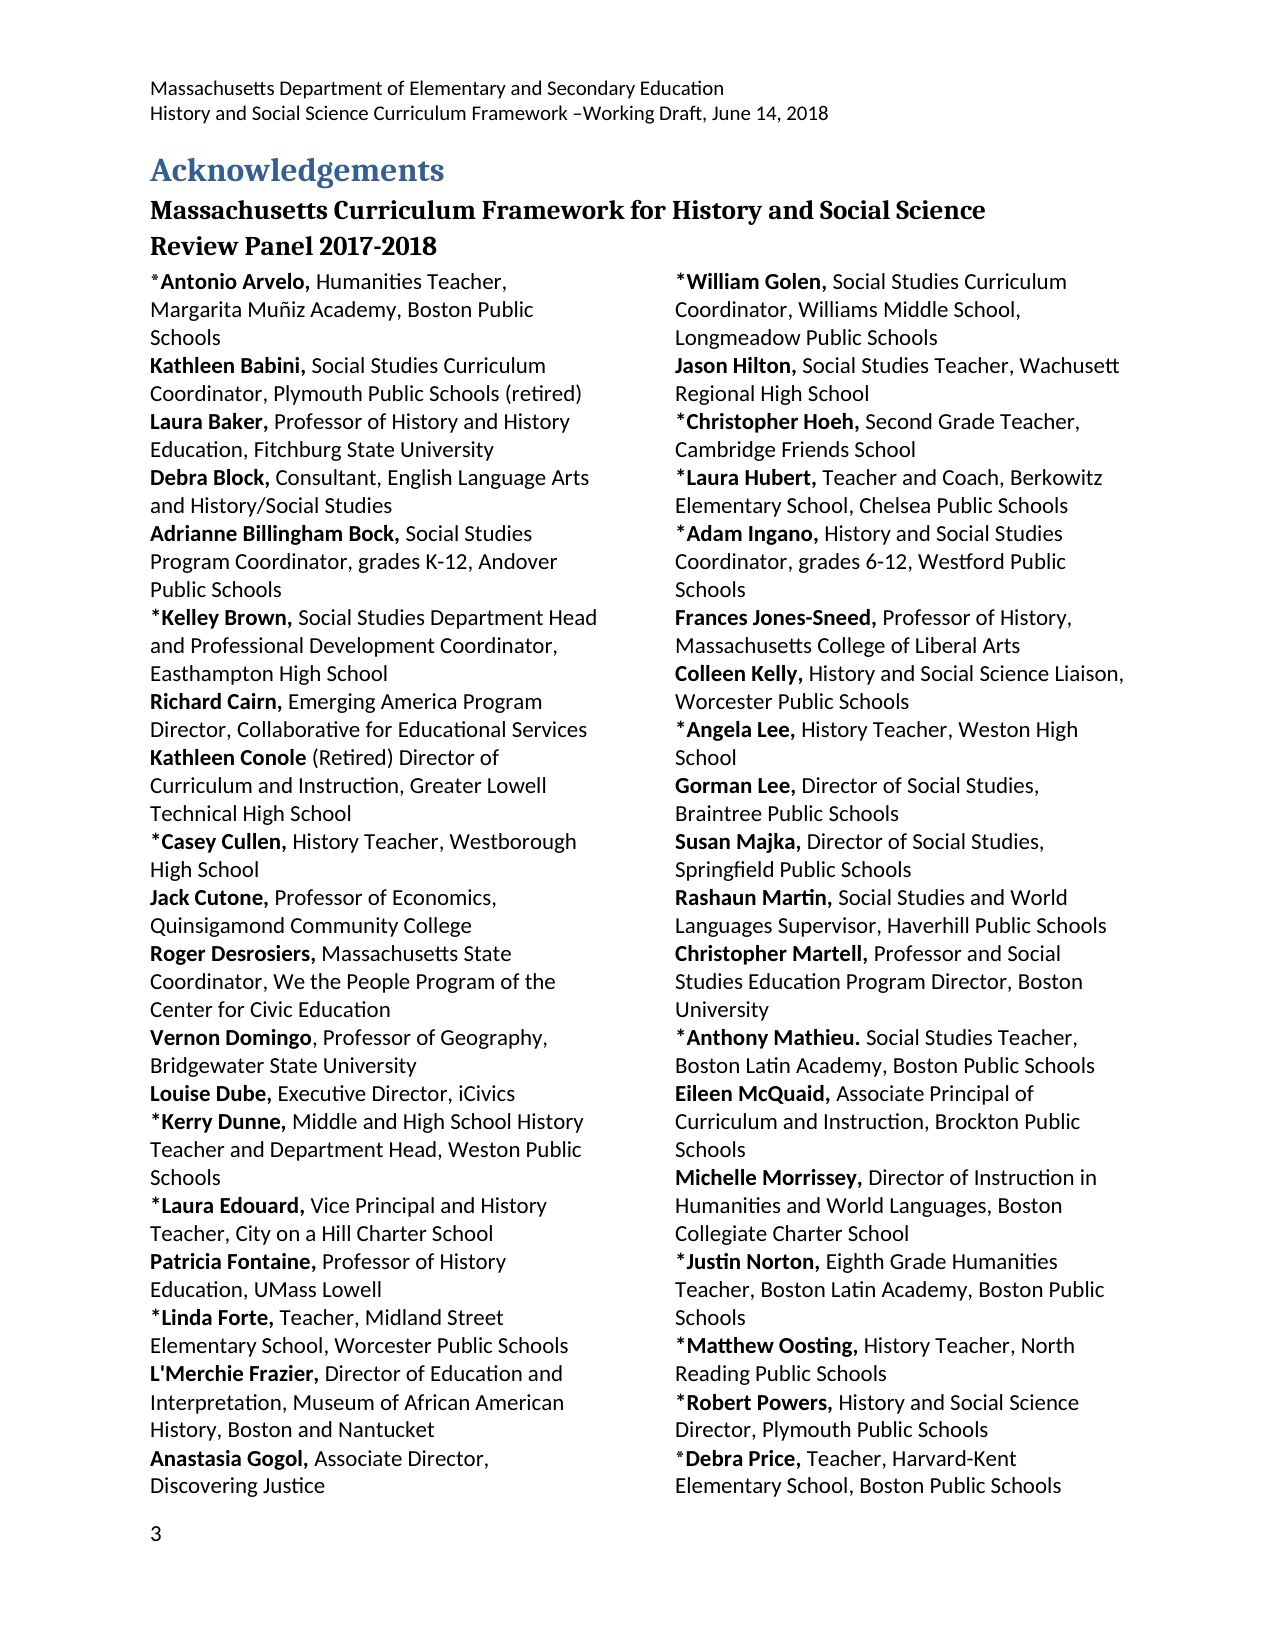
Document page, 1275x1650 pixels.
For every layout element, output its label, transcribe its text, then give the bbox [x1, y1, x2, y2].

text Christopher Martell, Professor and Social Studies Education Program Director, Boston University [675, 939, 1125, 1023]
text *Kelley Brown, Social Studies Department Head and Professional Development Coordinator, Easthampton High School [150, 603, 600, 687]
text *Christopher Hoeh, Second Grade Teacher, Cambridge Friends School [675, 407, 1125, 463]
text *Anthony Mathieu. Social Studies Teacher, Boston Latin Academy, Boston Public Schools [675, 1023, 1125, 1079]
text *Kerry Dunne, Middle and High School History Teacher and Department Head, Weston Public Schools [150, 1107, 600, 1191]
text Laura Baker, Professor of History and History Education, Fitchburg State University [150, 407, 600, 463]
text Vernon Domingo, Professor of Geography, Bridgewater State University [150, 1023, 600, 1079]
text *Laura Hubert, Teacher and Coach, Berkowitz Elementary School, Chelsea Public Schools [675, 463, 1125, 519]
text Susan Majka, Director of Social Studies, Springfield Public Schools [675, 827, 1125, 883]
text Jack Cutone, Professor of Economics, Quinsigamond Community College [150, 883, 600, 939]
text *Laura Edouard, Vice Principal and History Teacher, City on a Hill Charter School [150, 1191, 600, 1247]
text *Linda Forte, Teacher, Midland Street Elementary School, Worcester Public Schools [150, 1303, 600, 1359]
text *Casey Cullen, History Teacher, Westborough High School [150, 827, 600, 883]
text Kathleen Conole (Retired) Director of Curriculum and Instruction, Greater Lowell Technical High School [150, 743, 600, 827]
text Eileen McQuaid, Associate Principal of Curriculum and Instruction, Brockton Public Schools [675, 1079, 1125, 1163]
subtitle *Antonio Arvelo, Humanities Teacher, Margarita Muñiz Academy, Boston Public Schools [150, 267, 600, 351]
text *Angela Lee, History Teacher, Weston High School [675, 715, 1125, 771]
text *Debra Price, Teacher, Harvard-Kent Elementary School, Boston Public Schools [675, 1444, 1125, 1500]
text Roger Desrosiers, Massachusetts State Coordinator, We the People Program of the Center for Civic Education [150, 939, 600, 1023]
text Gorman Lee, Director of Social Studies, Braintree Public Schools [675, 771, 1125, 827]
text *Adam Ingano, History and Social Studies Coordinator, grades 6-12, Westford Public Schools [675, 519, 1125, 603]
text *Justin Norton, Eighth Grade Humanities Teacher, Boston Latin Academy, Boston Public Schools [675, 1247, 1125, 1332]
text Patricia Fontaine, Professor of History Education, UMass Lowell [150, 1247, 600, 1303]
text Richard Cairn, Emerging America Program Director, Collaborative for Educational Services [150, 687, 600, 743]
text Kathleen Babini, Social Studies Curriculum Coordinator, Plymouth Public Schools (retired) [150, 351, 600, 407]
text Anastasia Gogol, Associate Director, Discovering Justice [150, 1444, 600, 1500]
text Adrianne Billingham Bock, Social Studies Program Coordinator, grades K-12, Andover Public Schools [150, 519, 600, 603]
text Louise Dube, Executive Director, iCivics [150, 1079, 600, 1107]
text Frances Jones-Sneed, Professor of History, Massachusetts College of Liberal Arts [675, 603, 1125, 659]
text Debra Block, Consultant, English Language Arts and History/Social Studies [150, 463, 600, 519]
text Michelle Morrissey, Director of Instruction in Humanities and World Languages, Boston Collegiate Charter School [675, 1163, 1125, 1247]
subtitle Acknowledgements [150, 151, 1125, 189]
text Rashaun Martin, Social Studies and World Languages Supervisor, Haverhill Public Schools [675, 883, 1125, 939]
text Colleen Kelly, History and Social Science Liaison, Worcester Public Schools [675, 659, 1125, 715]
subtitle Review Panel 2017-2018 [150, 231, 1125, 262]
text *Matthew Oosting, History Teacher, North Reading Public Schools [675, 1332, 1125, 1388]
text *William Golen, Social Studies Curriculum Coordinator, Williams Middle School, Longmeadow Public Schools [675, 267, 1125, 351]
text *Robert Powers, History and Social Science Director, Plymouth Public Schools [675, 1388, 1125, 1444]
text L'Merchie Frazier, Director of Education and Interpretation, Museum of African American History, Boston and Nantucket [150, 1359, 600, 1444]
text Jason Hilton, Social Studies Teacher, Wachusett Regional High School [675, 351, 1125, 407]
subtitle Massachusetts Curriculum Framework for History and Social Science [150, 195, 1125, 226]
